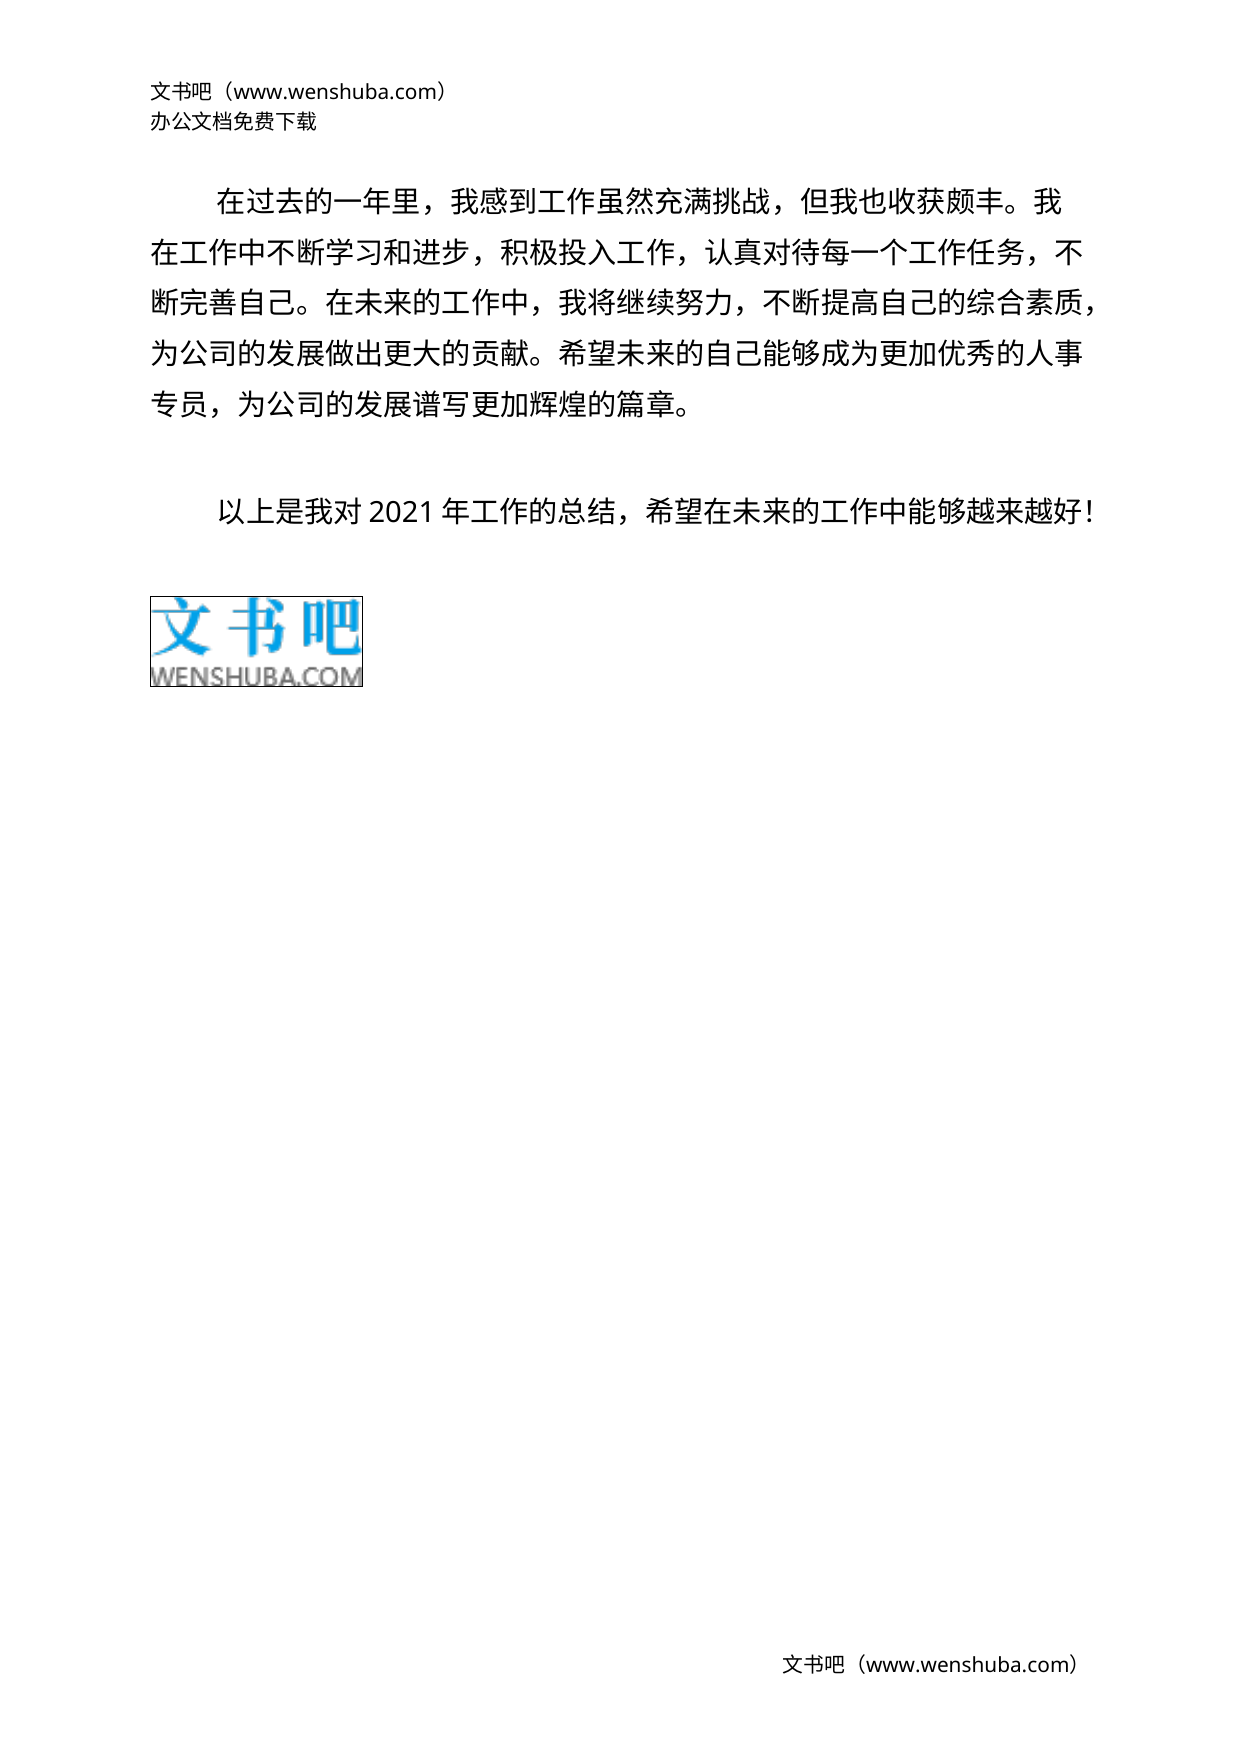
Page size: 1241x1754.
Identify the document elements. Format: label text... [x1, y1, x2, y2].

text 在过去的一年里，我感到工作虽然充满挑战，但我也收获颇丰。我在工作中不断学习和进步，积极投入工作，认真对待每一个工作任务，不断完善自己。在未来的工作中，我将继续努力，不断提高自己的综合素质，为公司的发展做出更大的贡献。希望未来的自己能够成为更加优秀的人事专员，为公司的发展谱写更加辉煌的篇章。 [150, 178, 1090, 424]
text 以上是我对2021年工作的总结，希望在未来的工作中能够越来越好！ [150, 489, 1090, 531]
picture [151, 597, 362, 686]
